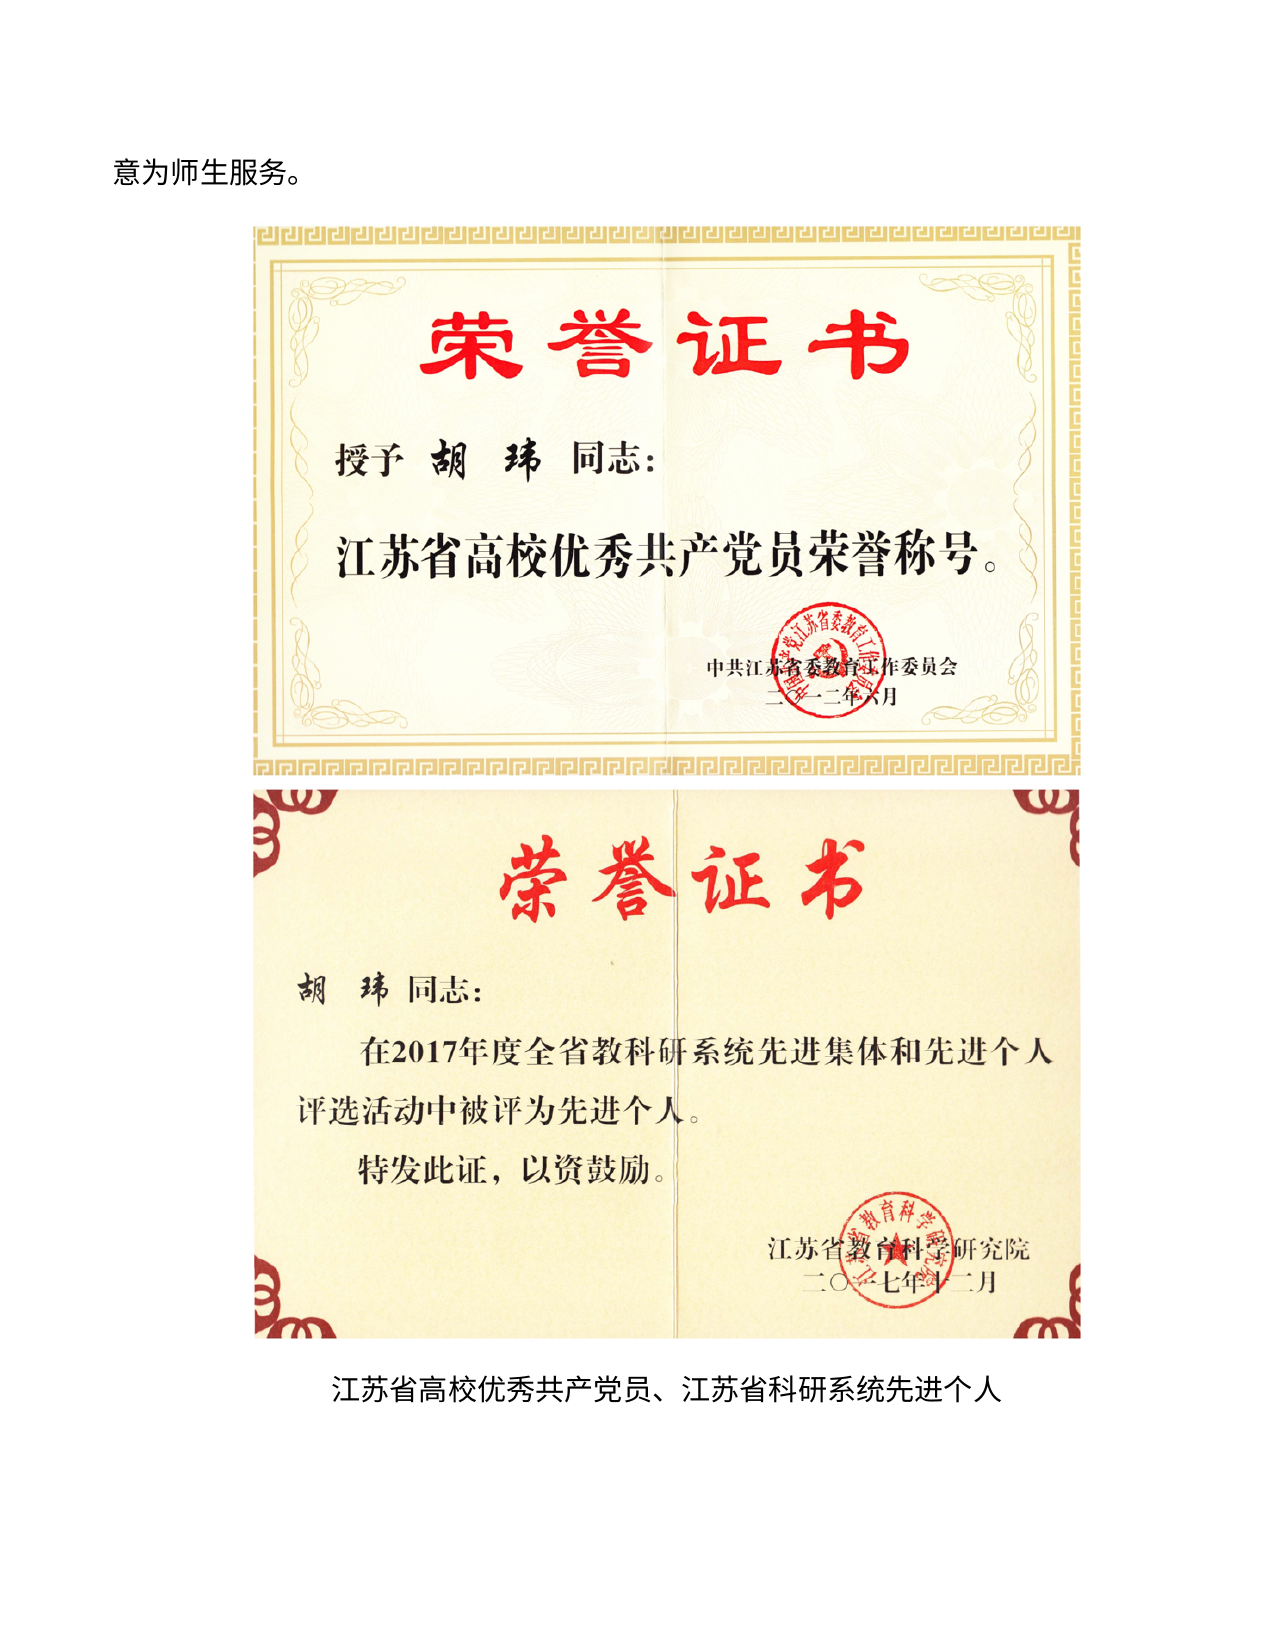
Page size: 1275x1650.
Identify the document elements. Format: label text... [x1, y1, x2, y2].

picture [239, 213, 1094, 1352]
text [112, 150, 1163, 192]
text 江苏省高校优秀共产党员、江苏省科研系统先进个人 [112, 1367, 1163, 1409]
